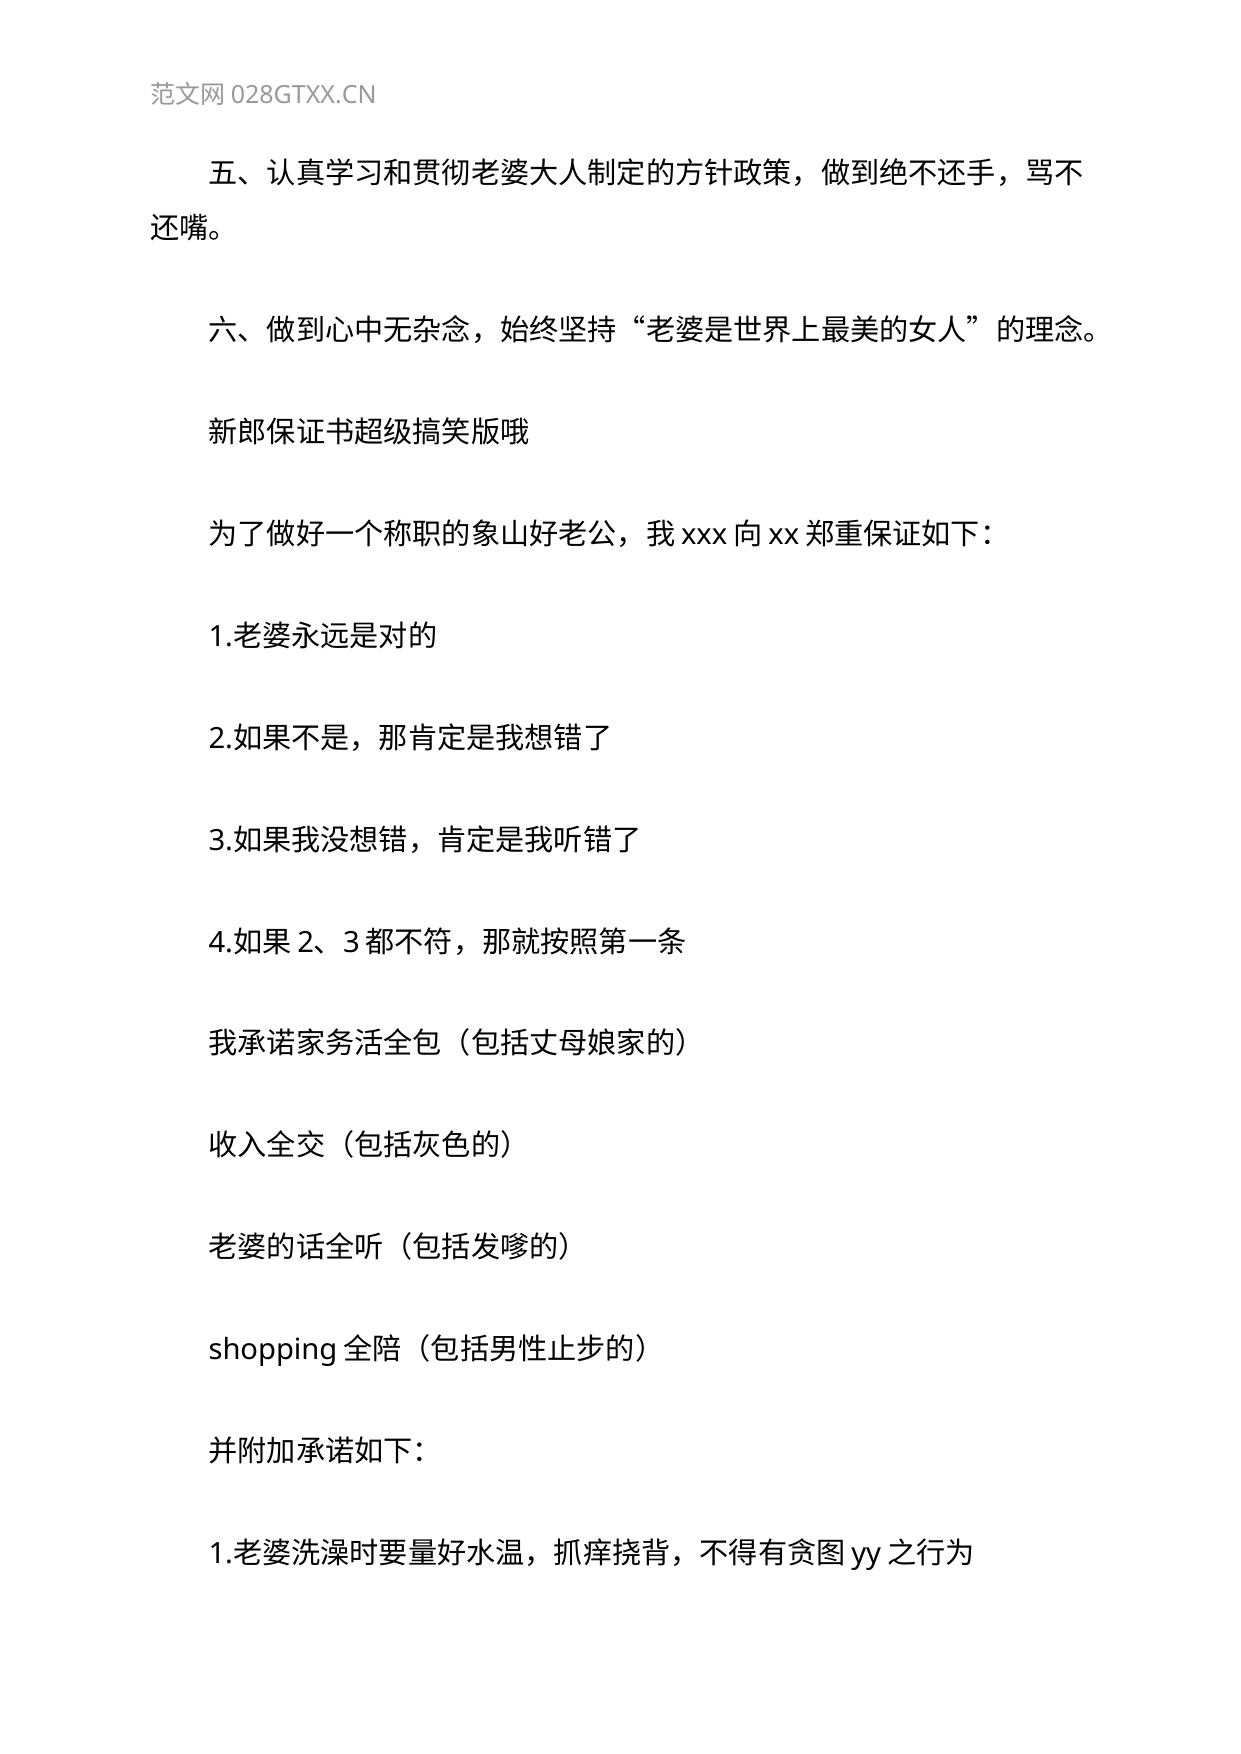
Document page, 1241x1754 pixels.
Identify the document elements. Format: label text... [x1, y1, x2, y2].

text 并附加承诺如下： [150, 1427, 1090, 1470]
text 老婆的话全听（包括发嗲的） [150, 1224, 1090, 1266]
text 为了做好一个称职的象山好老公，我xxx向xx郑重保证如下： [150, 510, 1090, 553]
text 我承诺家务活全包（包括丈母娘家的） [150, 1020, 1090, 1062]
text 1.老婆永远是对的 [150, 612, 1090, 654]
text 1.老婆洗澡时要量好水温，抓痒挠背，不得有贪图yy之行为 [150, 1529, 1090, 1572]
text 3.如果我没想错，肯定是我听错了 [150, 816, 1090, 858]
text 4.如果2、3都不符，那就按照第一条 [150, 918, 1090, 961]
text 六、做到心中无杂念，始终坚持“老婆是世界上最美的女人”的理念。 [150, 307, 1090, 349]
text 收入全交（包括灰色的） [150, 1122, 1090, 1164]
text shopping全陪（包括男性止步的） [150, 1325, 1090, 1368]
text 2.如果不是，那肯定是我想错了 [150, 714, 1090, 757]
text 五、认真学习和贯彻老婆大人制定的方针政策，做到绝不还手，骂不还嘴。 [150, 150, 1090, 247]
text 新郎保证书超级搞笑版哦 [150, 408, 1090, 451]
